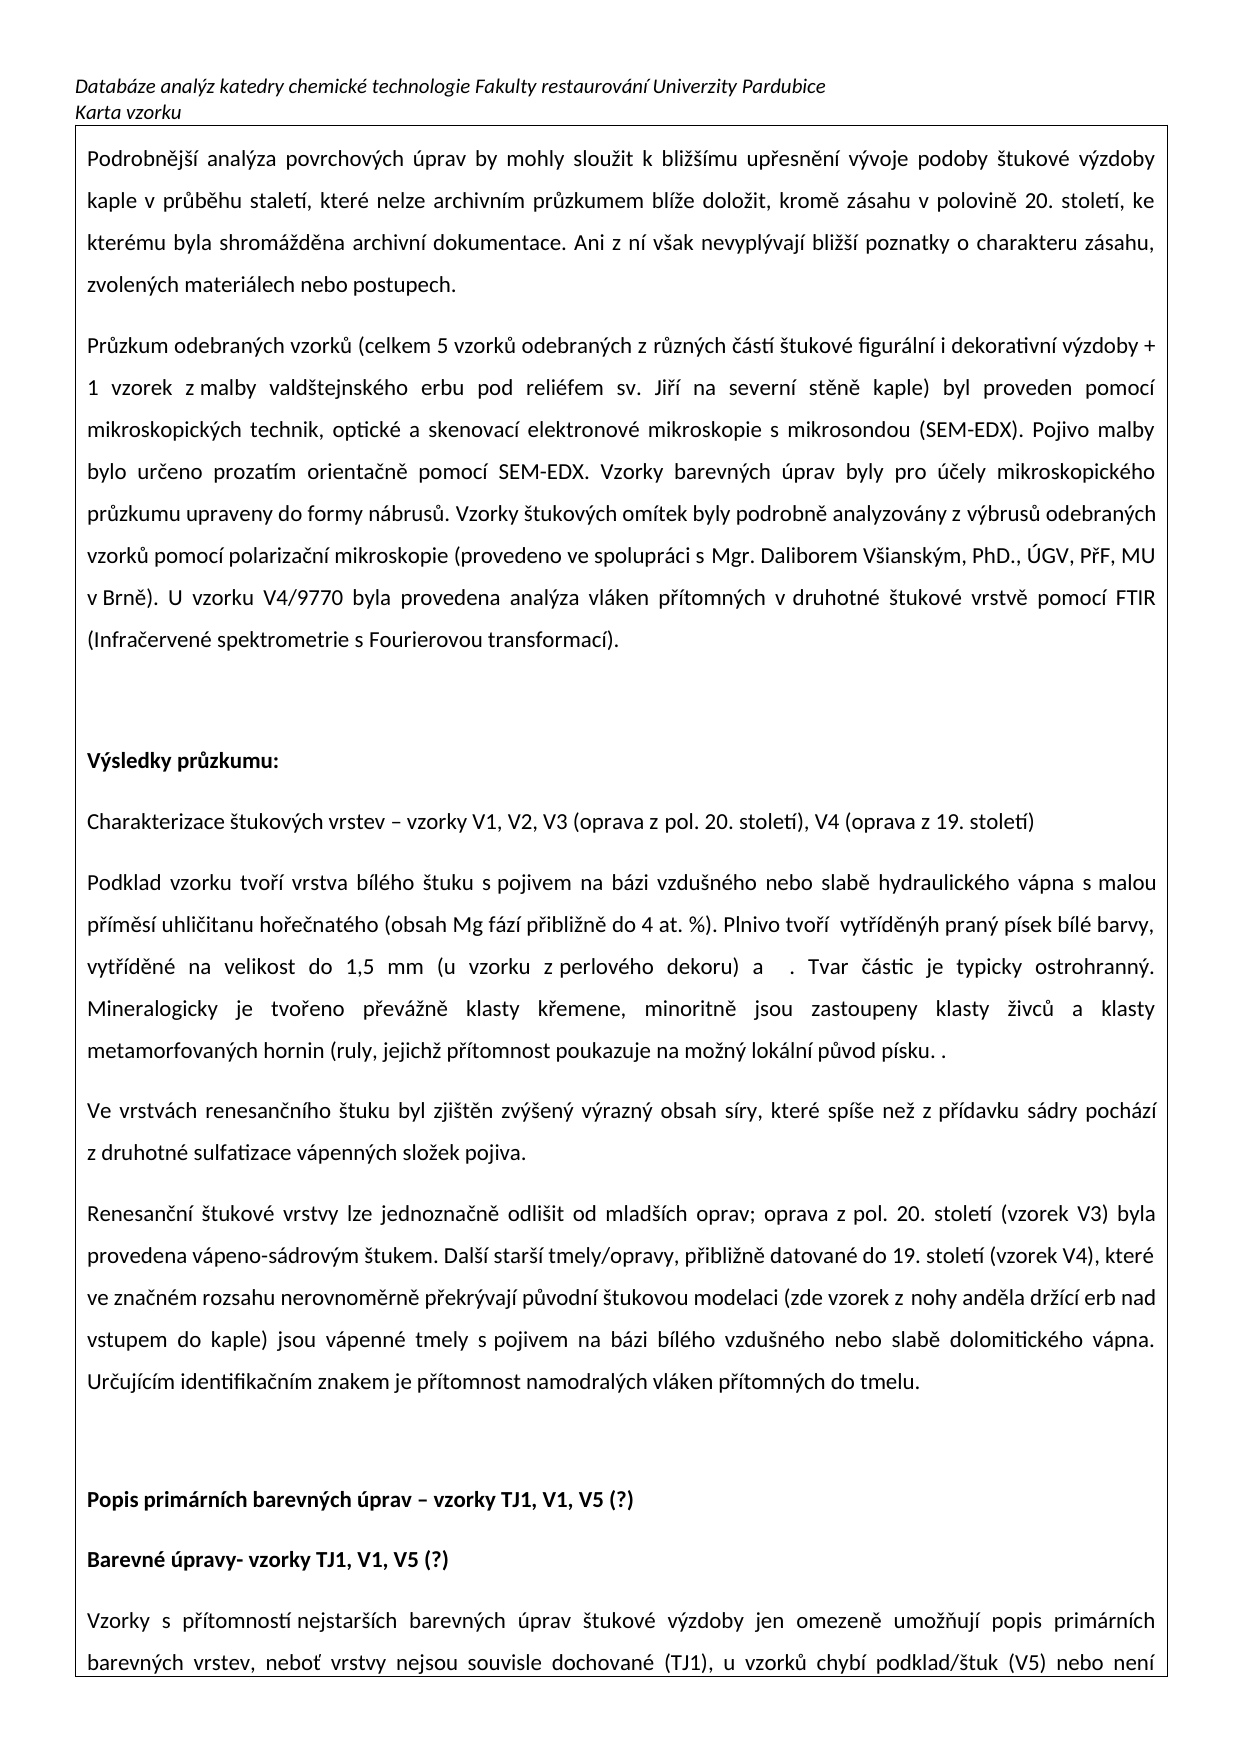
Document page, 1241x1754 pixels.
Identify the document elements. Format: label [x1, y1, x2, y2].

table_cell [76, 126, 1167, 1676]
